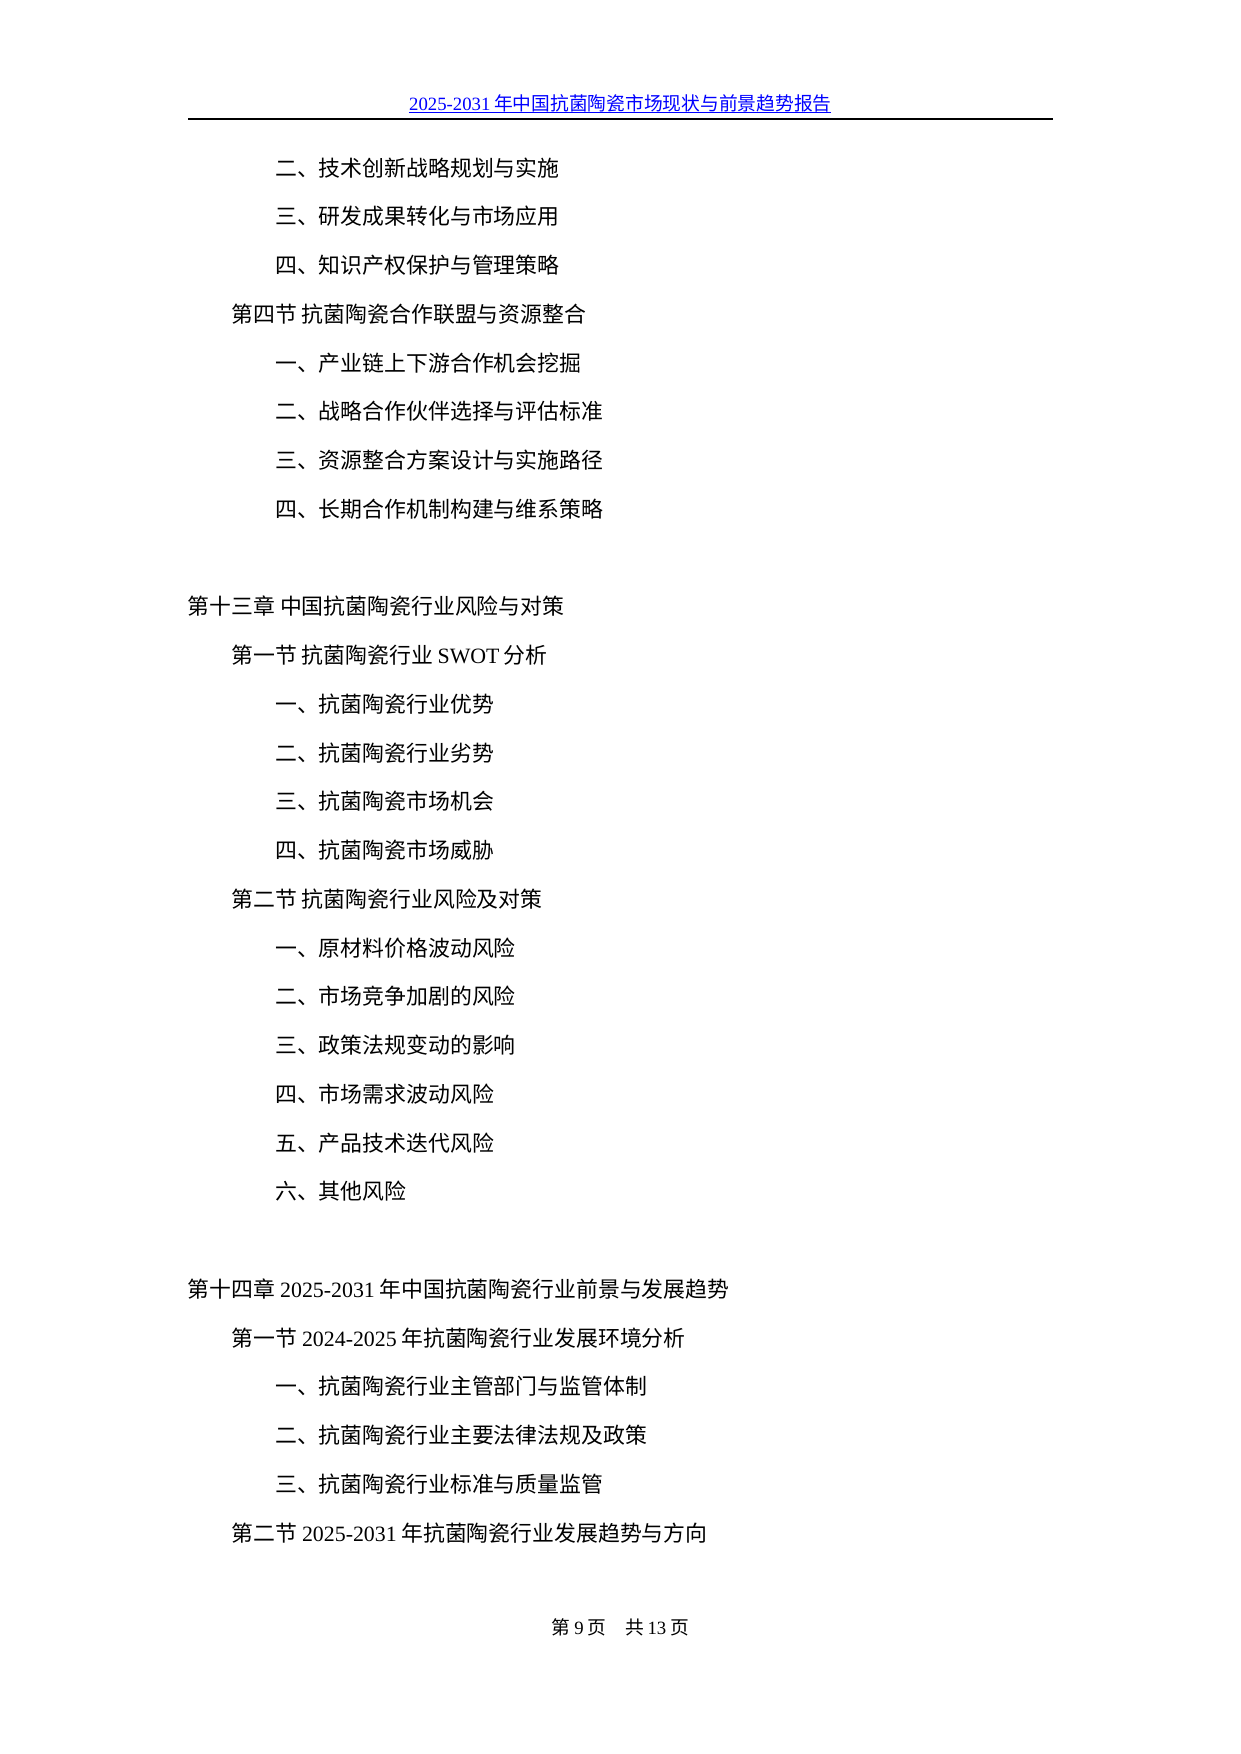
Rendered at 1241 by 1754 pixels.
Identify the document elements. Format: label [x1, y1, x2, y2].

text [187, 150, 1053, 1548]
